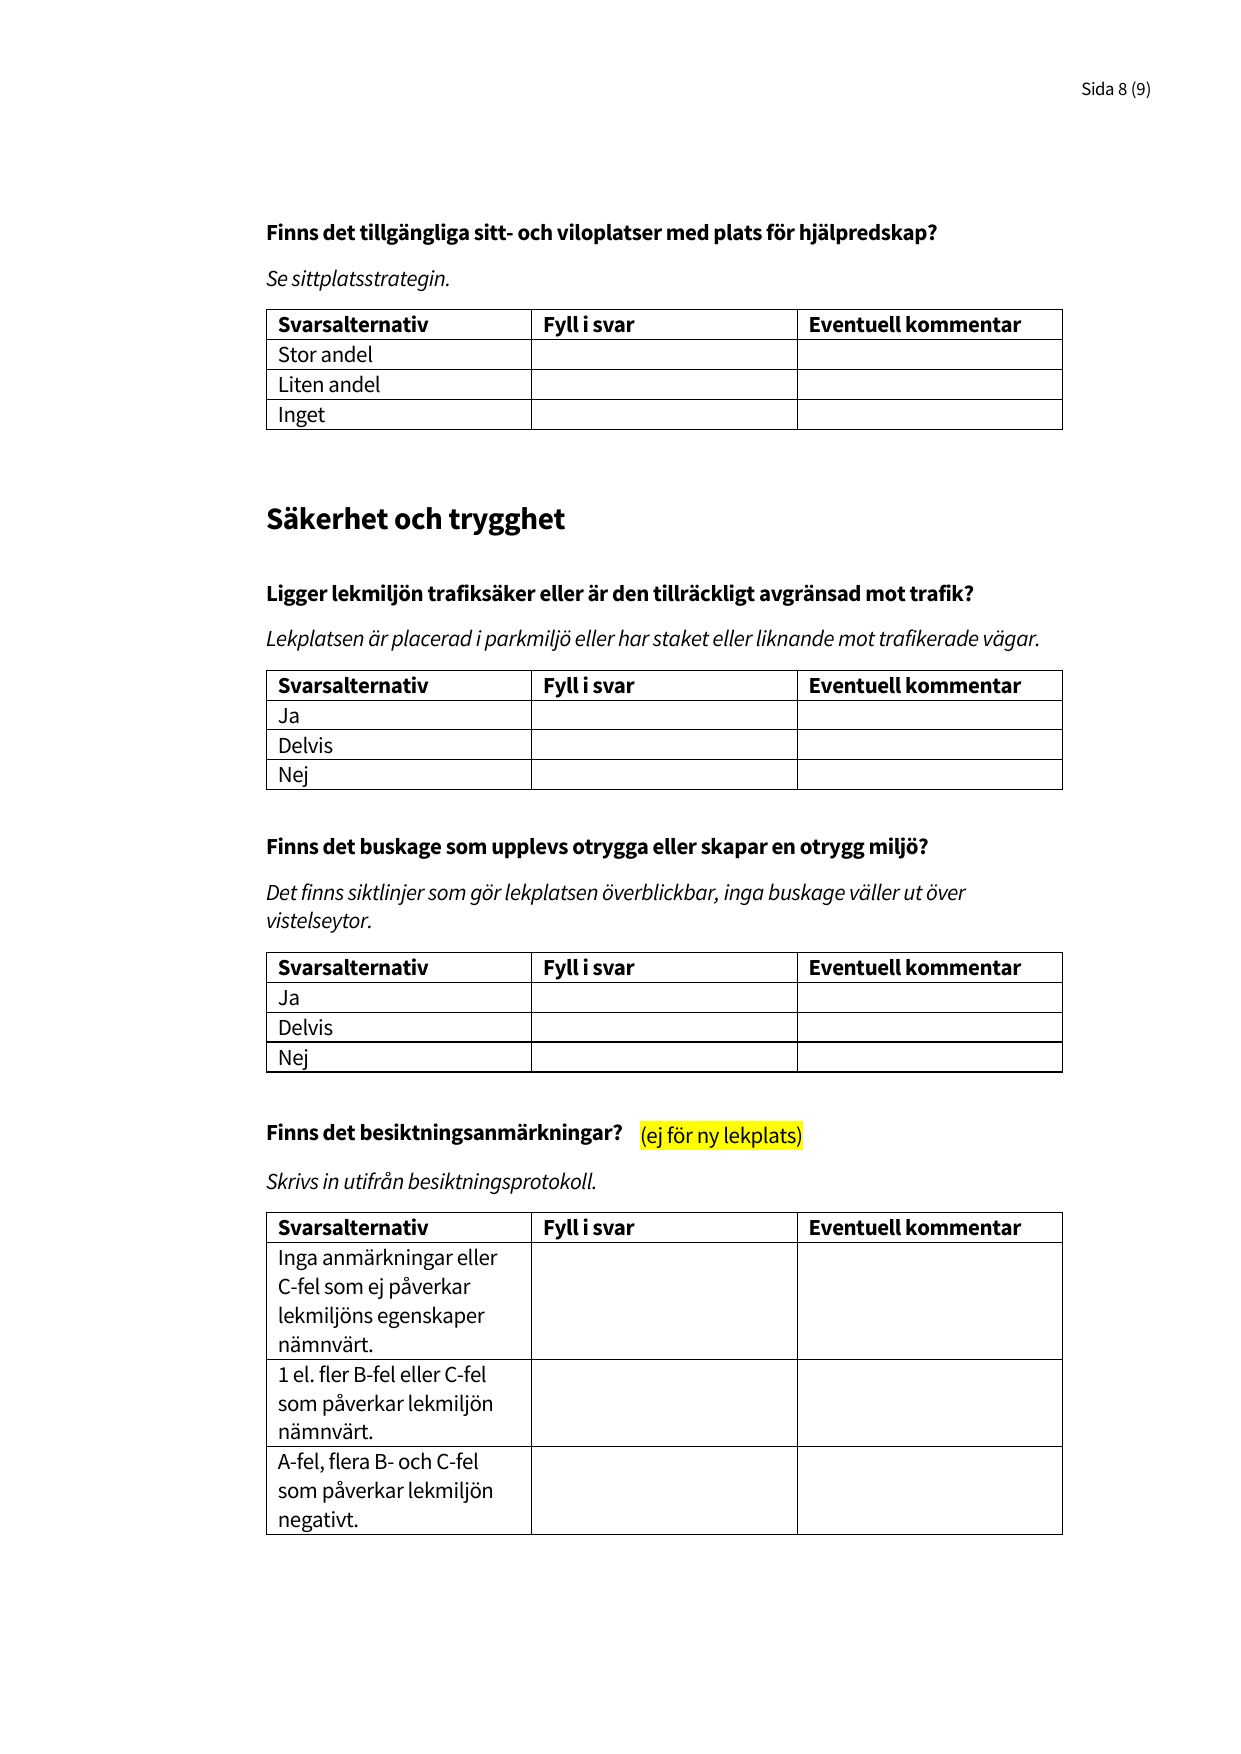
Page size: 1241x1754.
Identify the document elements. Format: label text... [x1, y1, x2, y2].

table_header Fyll i svar [532, 671, 797, 699]
table_cell Nej [267, 760, 531, 789]
subtitle Finns det buskage som upplevs otrygga eller skapar en otrygg miljö? [266, 832, 1063, 861]
text Det finns siktlinjer som gör lekplatsen överblickbar, inga buskage väller ut över vistelseytor. [266, 877, 1063, 935]
table_cell [532, 370, 797, 399]
table_cell [532, 1447, 797, 1534]
table_cell [798, 400, 1062, 429]
table_cell [532, 760, 797, 789]
text Se sittplatsstrategin. [266, 264, 1063, 293]
table_header Fyll i svar [532, 1213, 797, 1242]
table_cell Delvis [267, 730, 531, 759]
table_cell [532, 1243, 797, 1358]
table_cell [798, 983, 1062, 1012]
table_cell [532, 1013, 797, 1041]
table_header Eventuell kommentar [798, 671, 1062, 699]
table_cell Delvis [267, 1013, 531, 1041]
table_cell [532, 1043, 797, 1071]
table_cell [532, 1360, 797, 1446]
subtitle Ligger lekmiljön trafiksäker eller är den tillräckligt avgränsad mot trafik? [266, 578, 1063, 607]
table_header Svarsalternativ [267, 310, 531, 339]
text Finns det besiktningsanmärkningar? (ej för ny lekplats) [266, 1118, 1063, 1150]
table_cell [532, 730, 797, 759]
table_cell A-fel, flera B- och C-fel som påverkar lekmiljön negativt. [267, 1447, 531, 1534]
subtitle Säkerhet och trygghet [266, 500, 1063, 537]
text Lekplatsen är placerad i parkmiljö eller har staket eller liknande mot trafikerade vägar. [266, 624, 1063, 653]
table_cell [798, 370, 1062, 399]
table_cell [798, 1447, 1062, 1534]
table_cell [798, 760, 1062, 789]
table_header Eventuell kommentar [798, 310, 1062, 339]
table_cell [798, 1243, 1062, 1358]
subtitle Finns det tillgängliga sitt- och viloplatser med plats för hjälpredskap? [266, 218, 1063, 247]
table_header Svarsalternativ [267, 1213, 531, 1242]
table_cell Inga anmärkningar eller C-fel som ej påverkar lekmiljöns egenskaper nämnvärt. [267, 1243, 531, 1358]
table_cell Nej [267, 1043, 531, 1071]
table_cell [798, 730, 1062, 759]
table_header Eventuell kommentar [798, 953, 1062, 982]
table_cell Inget [267, 400, 531, 429]
text Skrivs in utifrån besiktningsprotokoll. [266, 1167, 1063, 1195]
table_header Svarsalternativ [267, 953, 531, 982]
table_cell Liten andel [267, 370, 531, 399]
table_cell [532, 983, 797, 1012]
table_cell [798, 340, 1062, 369]
table_cell 1 el. fler B-fel eller C-fel som påverkar lekmiljön nämnvärt. [267, 1360, 531, 1446]
table_cell [798, 1360, 1062, 1446]
table_cell [532, 701, 797, 729]
table_header Fyll i svar [532, 953, 797, 982]
table_cell [798, 1013, 1062, 1041]
table_cell [798, 701, 1062, 729]
table_cell Stor andel [267, 340, 531, 369]
table_cell Ja [267, 983, 531, 1012]
table_cell Ja [267, 701, 531, 729]
table_header Fyll i svar [532, 310, 797, 339]
table_header Eventuell kommentar [798, 1213, 1062, 1242]
table_cell [798, 1043, 1062, 1071]
table_header Svarsalternativ [267, 671, 531, 699]
table_cell [532, 400, 797, 429]
table_cell [532, 340, 797, 369]
